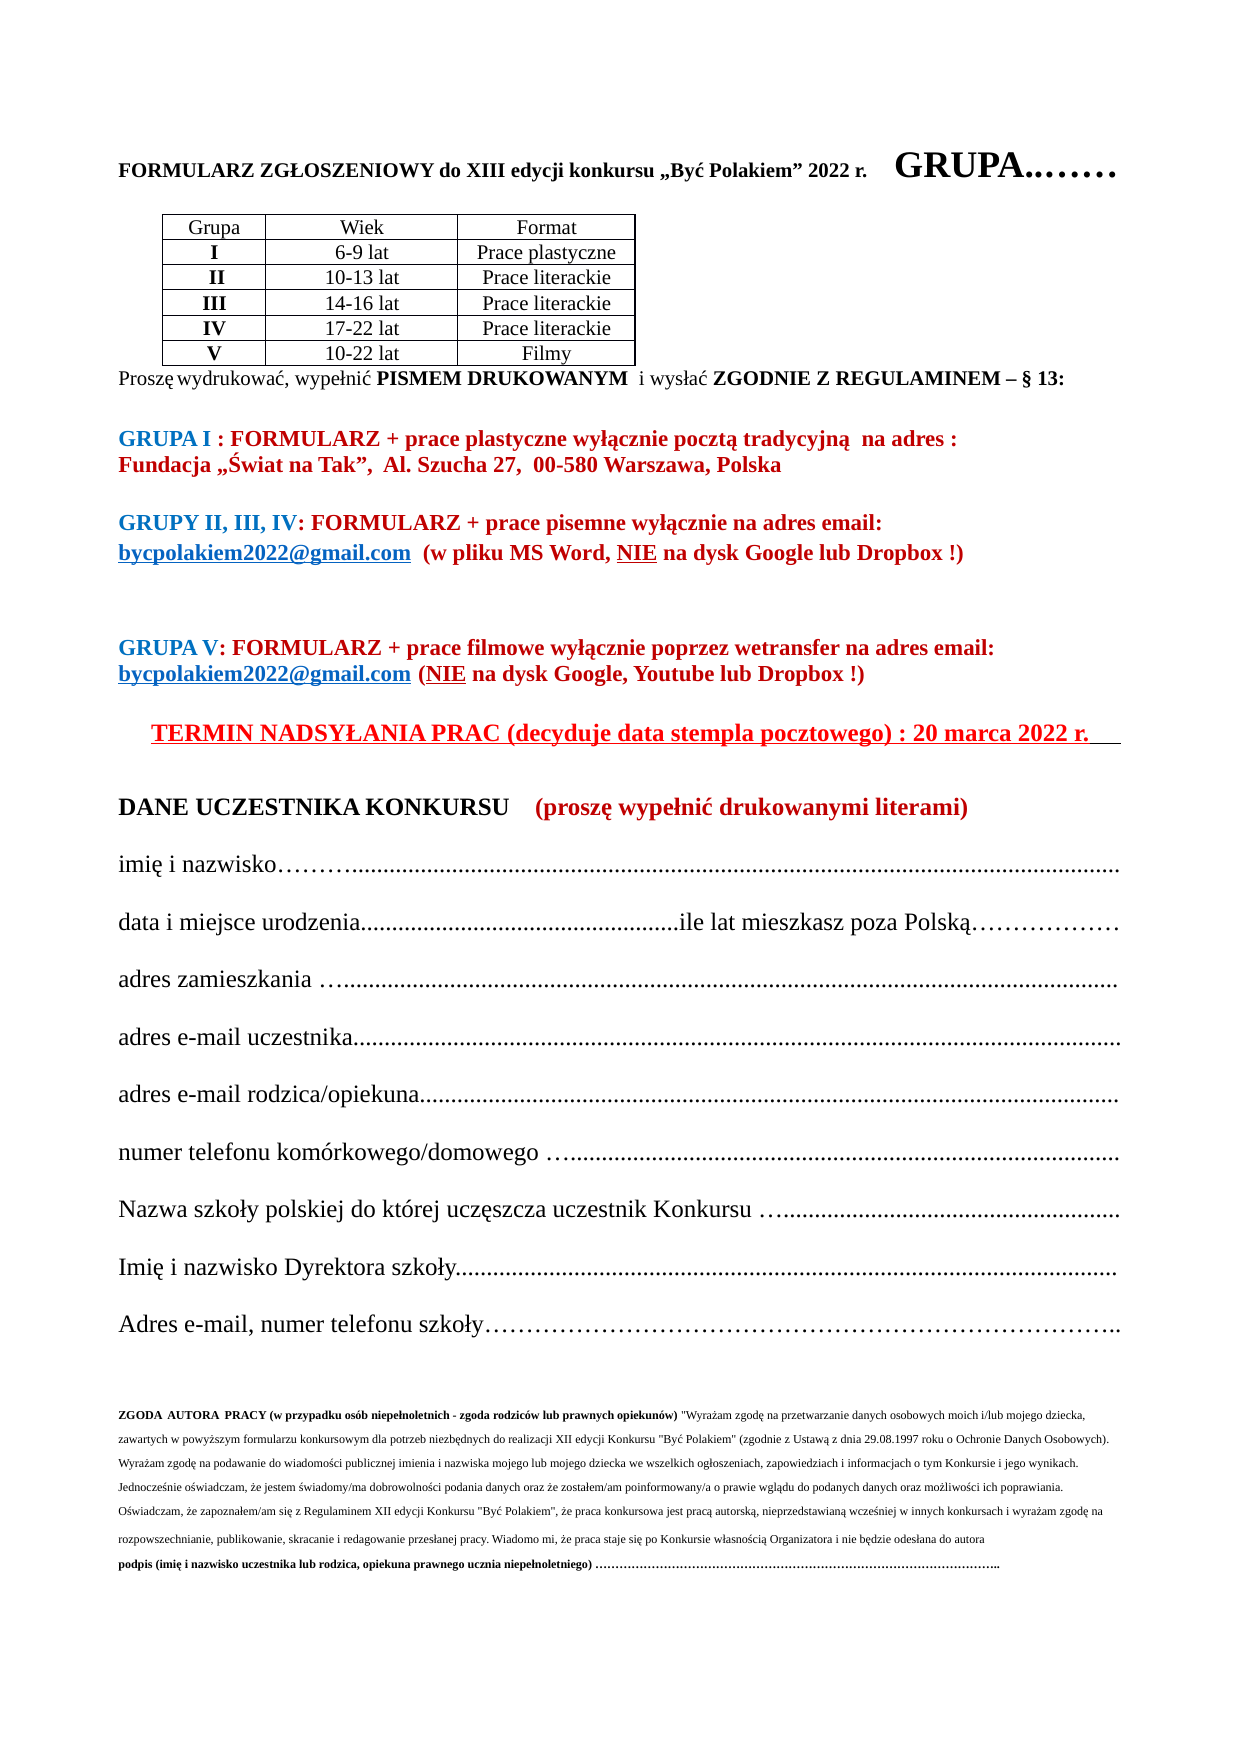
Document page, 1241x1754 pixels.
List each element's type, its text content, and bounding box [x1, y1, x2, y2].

table_cell 10-22 lat [266, 341, 457, 365]
text DANE UCZESTNIKA KONKURSU (proszę wypełnić drukowanymi literami) imię i nazwisko………........................................................................................................................... data i miejsce urodzenia...................................................ile lat mieszkasz poza Polską……………… adres zamieszkania …............................................................................................................................ adres e-mail uczestnika........................................................................................................................... adres e-mail rodzica/opiekuna................................................................................................................ numer telefonu komórkowego/domowego …........................................................................................ Nazwa szkoły polskiej do której uczęszcza uczestnik Konkursu …...................................................... Imię i nazwisko Dyrektora szkoły.......................................................................................................... Adres e-mail, numer telefonu szkoły………………………………………………………………….. [118, 792, 1122, 1338]
table_cell Filmy [458, 341, 634, 365]
table_header Wiek [266, 215, 457, 239]
text GRUPA V: FORMULARZ + prace filmowe wyłącznie poprzez wetransfer na adres email: bycpolakiem2022@gmail.com (NIE na dysk Google, Youtube lub Dropbox !) [118, 634, 1122, 686]
table_cell Prace plastyczne [458, 240, 634, 264]
table_cell I [163, 240, 265, 264]
table_cell III [163, 290, 265, 314]
table_cell 17-22 lat [266, 316, 457, 339]
table_cell IV [163, 316, 265, 339]
text GRUPA I : FORMULARZ + prace plastyczne wyłącznie pocztą tradycyjną na adres : Fundacja „Świat na Tak”, Al. Szucha 27, 00-580 Warszawa, Polska [118, 424, 1122, 477]
text GRUPY II, III, IV: FORMULARZ + prace pisemne wyłącznie na adres email: bycpolakiem2022@gmail.com (w pliku MS Word, NIE na dysk Google lub Dropbox !) [118, 508, 1122, 598]
text TERMIN NADSYŁANIA PRAC (decyduje data stempla pocztowego) : 20 marca 2022 r. [118, 718, 1122, 746]
table_header Grupa [163, 215, 265, 239]
table_cell II [163, 265, 265, 289]
table_cell Prace literackie [458, 265, 634, 289]
text ZGODA AUTORA PRACY (w przypadku osób niepełnoletnich - zgoda rodziców lub prawnych opiekunów) "Wyrażam zgodę na przetwarzanie danych osobowych moich i/lub mojego dziecka, zawartych w powyższym formularzu konkursowym dla potrzeb niezbędnych do realizacji XII edycji Konkursu "Być Polakiem" (zgodnie z Ustawą z dnia 29.08.1997 roku o Ochronie Danych Osobowych). Wyrażam zgodę na podawanie do wiadomości publicznej imienia i nazwiska mojego lub mojego dziecka we wszelkich ogłoszeniach, zapowiedziach i informacjach o tym Konkursie i jego wynikach. Jednocześnie oświadczam, że jestem świadomy/ma dobrowolności podania danych oraz że zostałem/am poinformowany/a o prawie wglądu do podanych danych oraz możliwości ich poprawiania. Oświadczam, że zapoznałem/am się z Regulaminem XII edycji Konkursu "Być Polakiem", że praca konkursowa jest pracą autorską, nieprzedstawianą wcześniej w innych konkursach i wyrażam zgodę na rozpowszechnianie, publikowanie, skracanie i redagowanie przesłanej pracy. Wiadomo mi, że praca staje się po Konkursie własnością Organizatora i nie będzie odesłana do autora podpis (imię i nazwisko uczestnika lub rodzica, opiekuna prawnego ucznia niepełnoletniego) ……………………………………………………………………………………….. [118, 1398, 1122, 1571]
table_cell Prace literackie [458, 290, 634, 314]
text FORMULARZ ZGŁOSZENIOWY do XIII edycji konkursu „Być Polakiem” 2022 r. GRUPA..…… [118, 142, 1122, 185]
table_cell 6-9 lat [266, 240, 457, 264]
table_cell 10-13 lat [266, 265, 457, 289]
table_header Format [458, 215, 634, 239]
table_cell V [163, 341, 265, 365]
table_cell 14-16 lat [266, 290, 457, 314]
text Proszę wydrukować, wypełnić PISMEM DRUKOWANYM i wysłać ZGODNIE Z REGULAMINEM – § 13: [118, 366, 1122, 390]
table_cell Prace literackie [458, 316, 634, 339]
